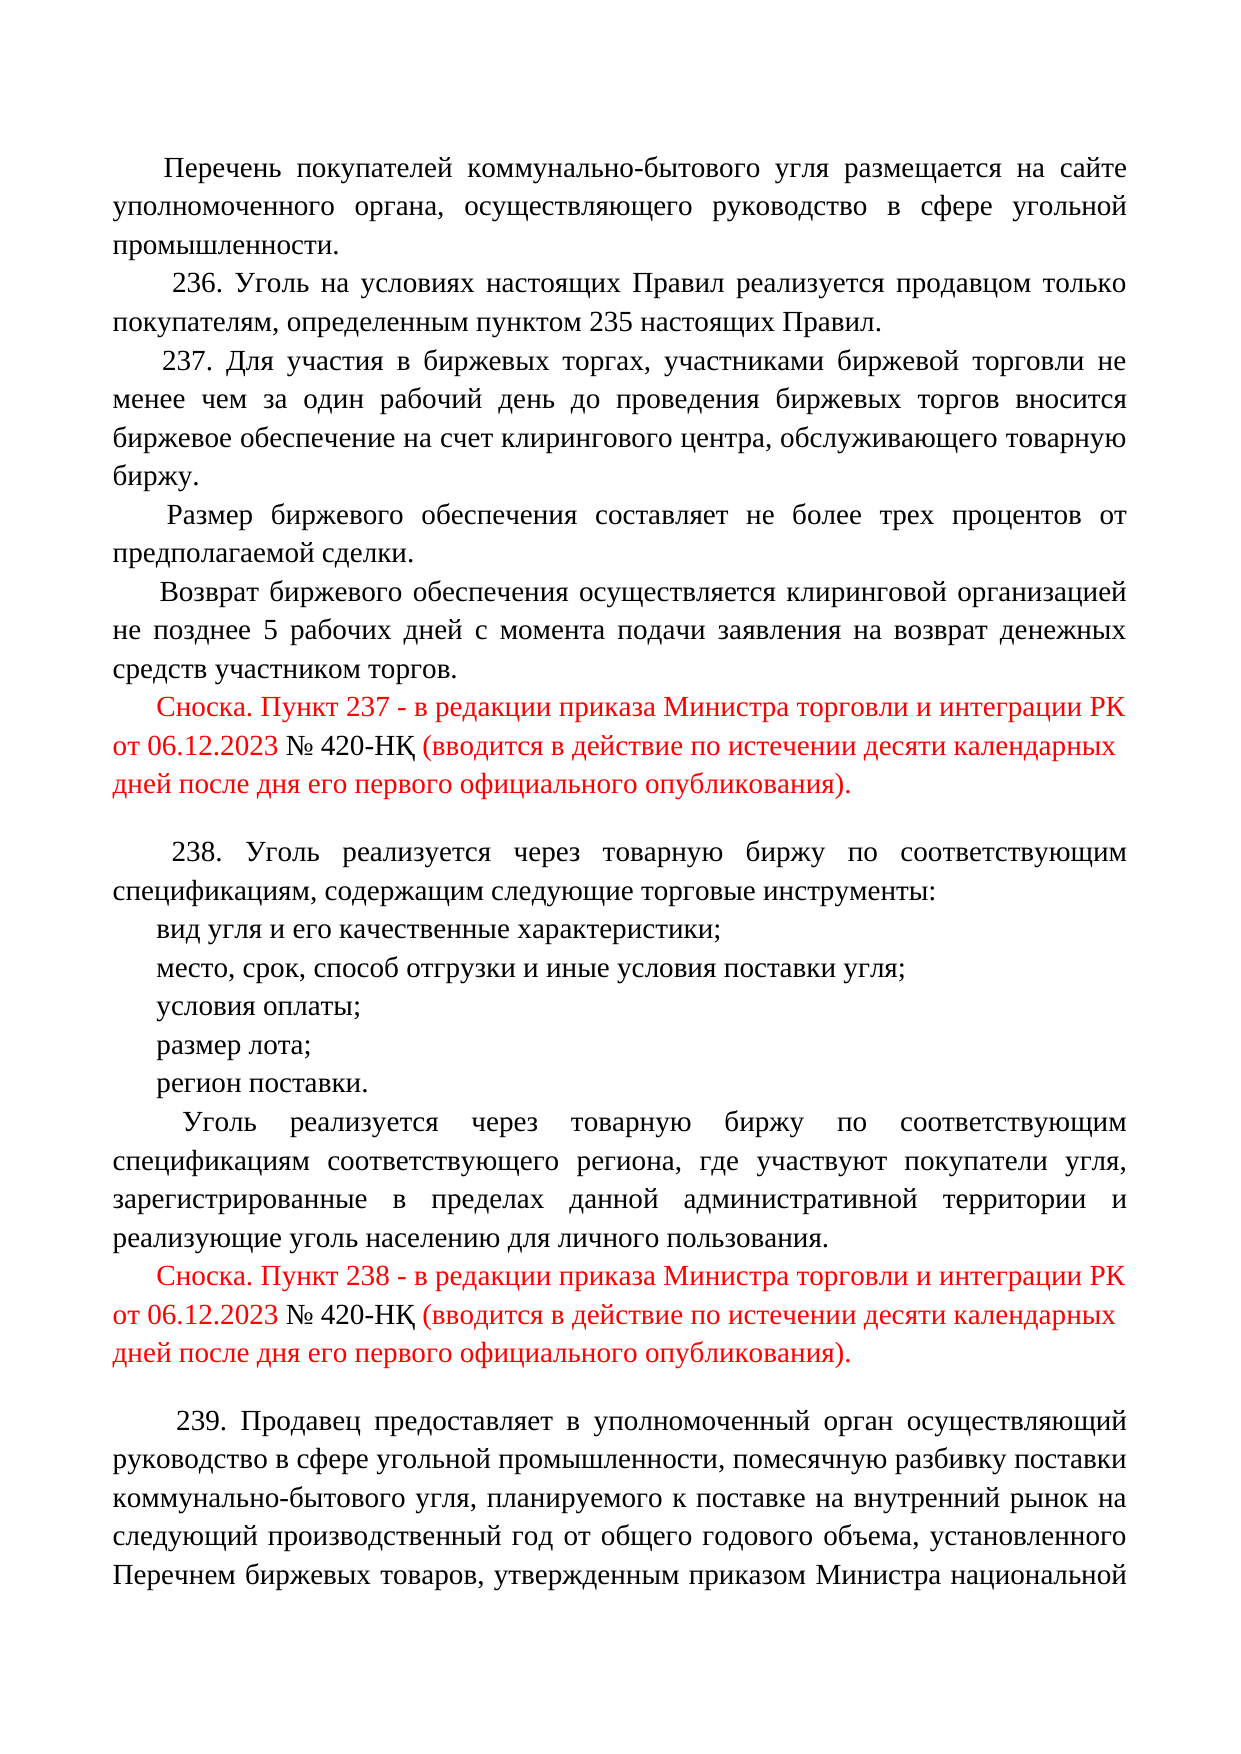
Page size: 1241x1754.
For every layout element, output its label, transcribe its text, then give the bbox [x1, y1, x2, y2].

text 236. Уголь на условиях настоящих Правил реализуется продавцом только покупателям, определенным пунктом 235 настоящих Правил. [112, 266, 1128, 338]
text Размер биржевого обеспечения составляет не более трех процентов от предполагаемой сделки. [112, 497, 1128, 569]
text вид угля и его качественные характеристики; [112, 911, 1128, 945]
text Перечень покупателей коммунально-бытового угля размещается на сайте уполномоченного органа, осуществляющего руководство в сфере угольной промышленности. [112, 150, 1128, 261]
text 237. Для участия в биржевых торгах, участниками биржевой торговли не менее чем за один рабочий день до проведения биржевых торгов вносится биржевое обеспечение на счет клирингового центра, обслуживающего товарную биржу. [112, 343, 1128, 492]
text Сноска. Пункт 237 - в редакции приказа Министра торговли и интеграции РК от 06.12.2023 № 420-НҚ (вводится в действие по истечении десяти календарных дней после дня его первого официального опубликования). [112, 689, 1128, 830]
text Сноска. Пункт 238 - в редакции приказа Министра торговли и интеграции РК от 06.12.2023 № 420-НҚ (вводится в действие по истечении десяти календарных дней после дня его первого официального опубликования). [112, 1258, 1128, 1399]
text Возврат биржевого обеспечения осуществляется клиринговой организацией не позднее 5 рабочих дней с момента подачи заявления на возврат денежных средств участником торгов. [112, 574, 1128, 684]
text Уголь реализуется через товарную биржу по соответствующим спецификациям соответствующего региона, где участвуют покупатели угля, зарегистрированные в пределах данной административной территории и реализующие уголь населению для личного пользования. [112, 1104, 1128, 1253]
text размер лота; [112, 1027, 1128, 1061]
text 238. Уголь реализуется через товарную биржу по соответствующим спецификациям, содержащим следующие торговые инструменты: [112, 834, 1128, 906]
text регион поставки. [112, 1066, 1128, 1099]
text место, срок, способ отгрузки и иные условия поставки угля; [112, 950, 1128, 983]
text условия оплаты; [112, 988, 1128, 1022]
